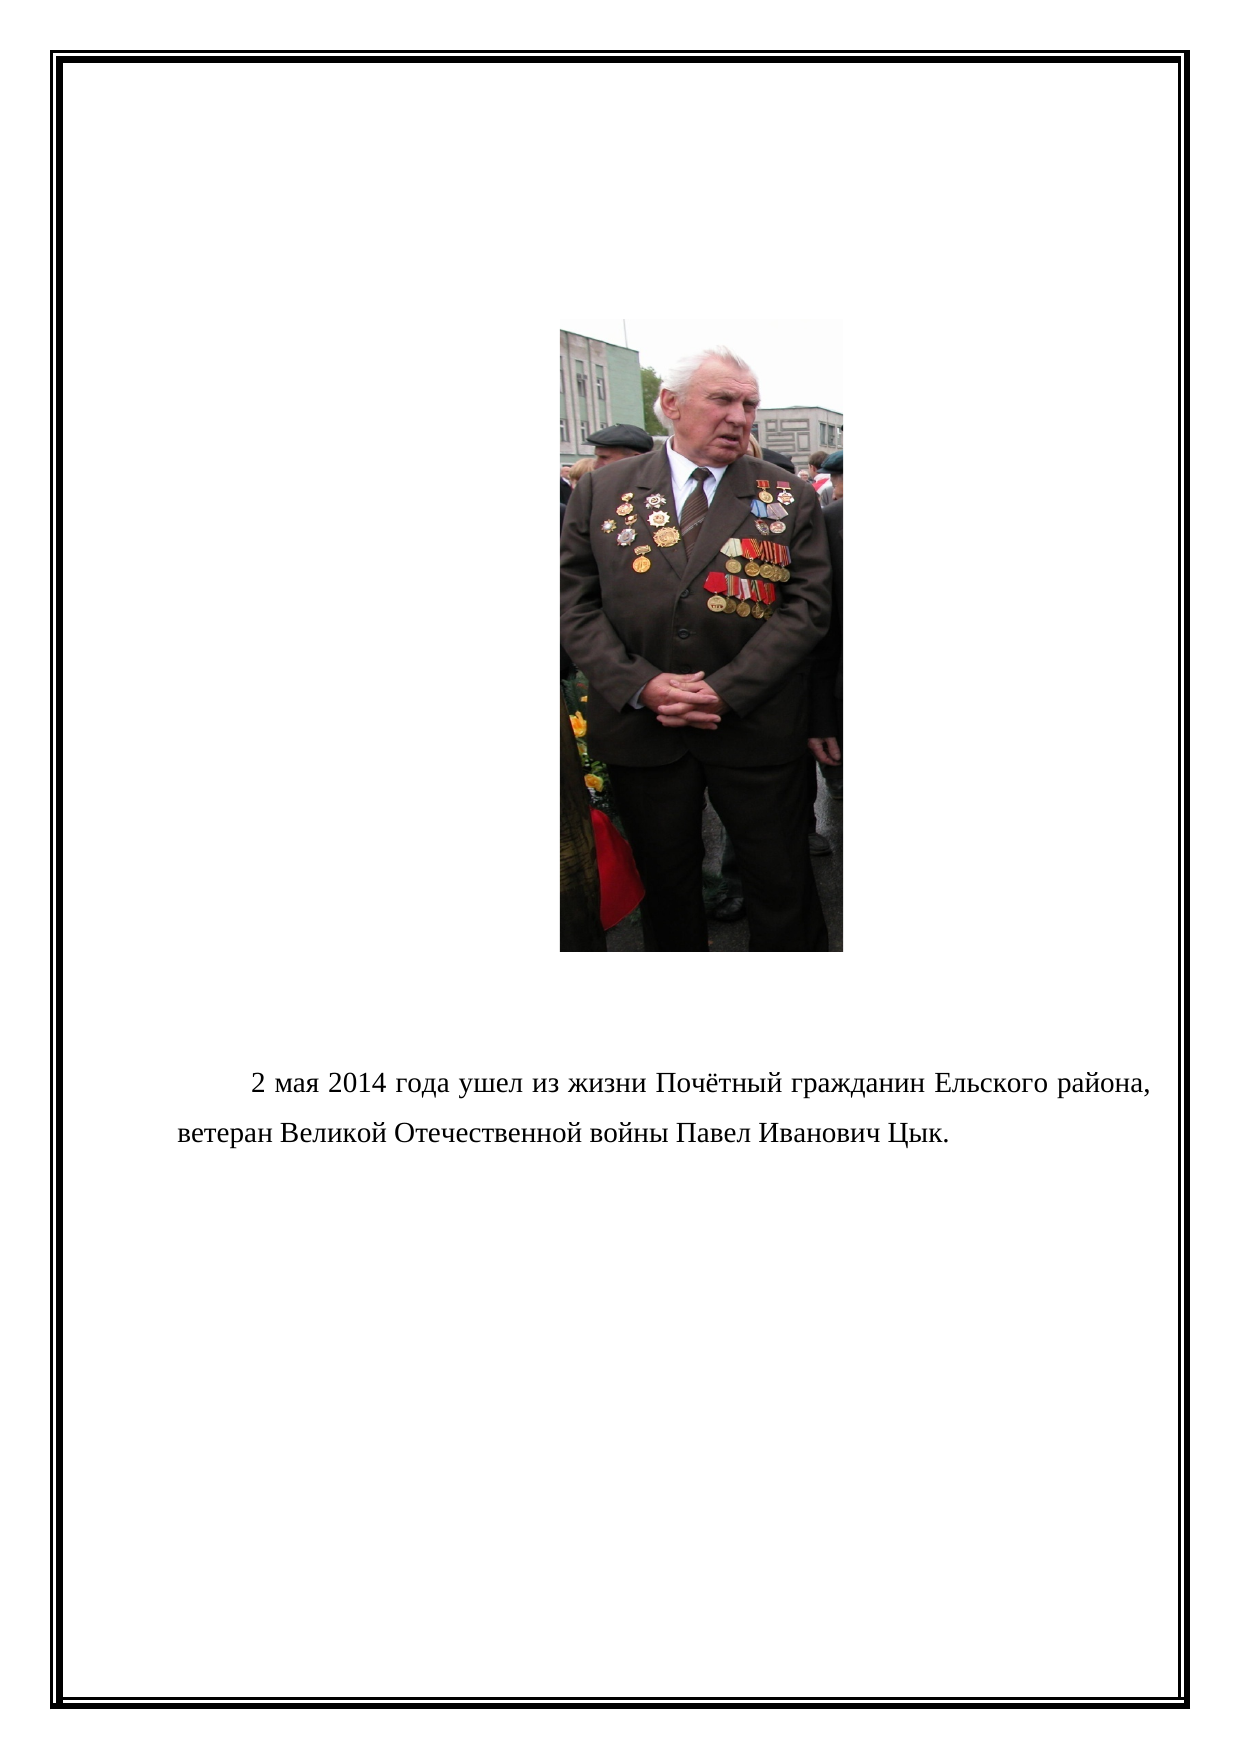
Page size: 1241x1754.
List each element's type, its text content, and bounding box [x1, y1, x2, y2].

picture [559, 319, 844, 952]
text 2 мая 2014 года ушел из жизни Почётный гражданин Ельского района, ветеран Великой Отечественной войны Павел Иванович Цык. [177, 1065, 1152, 1148]
